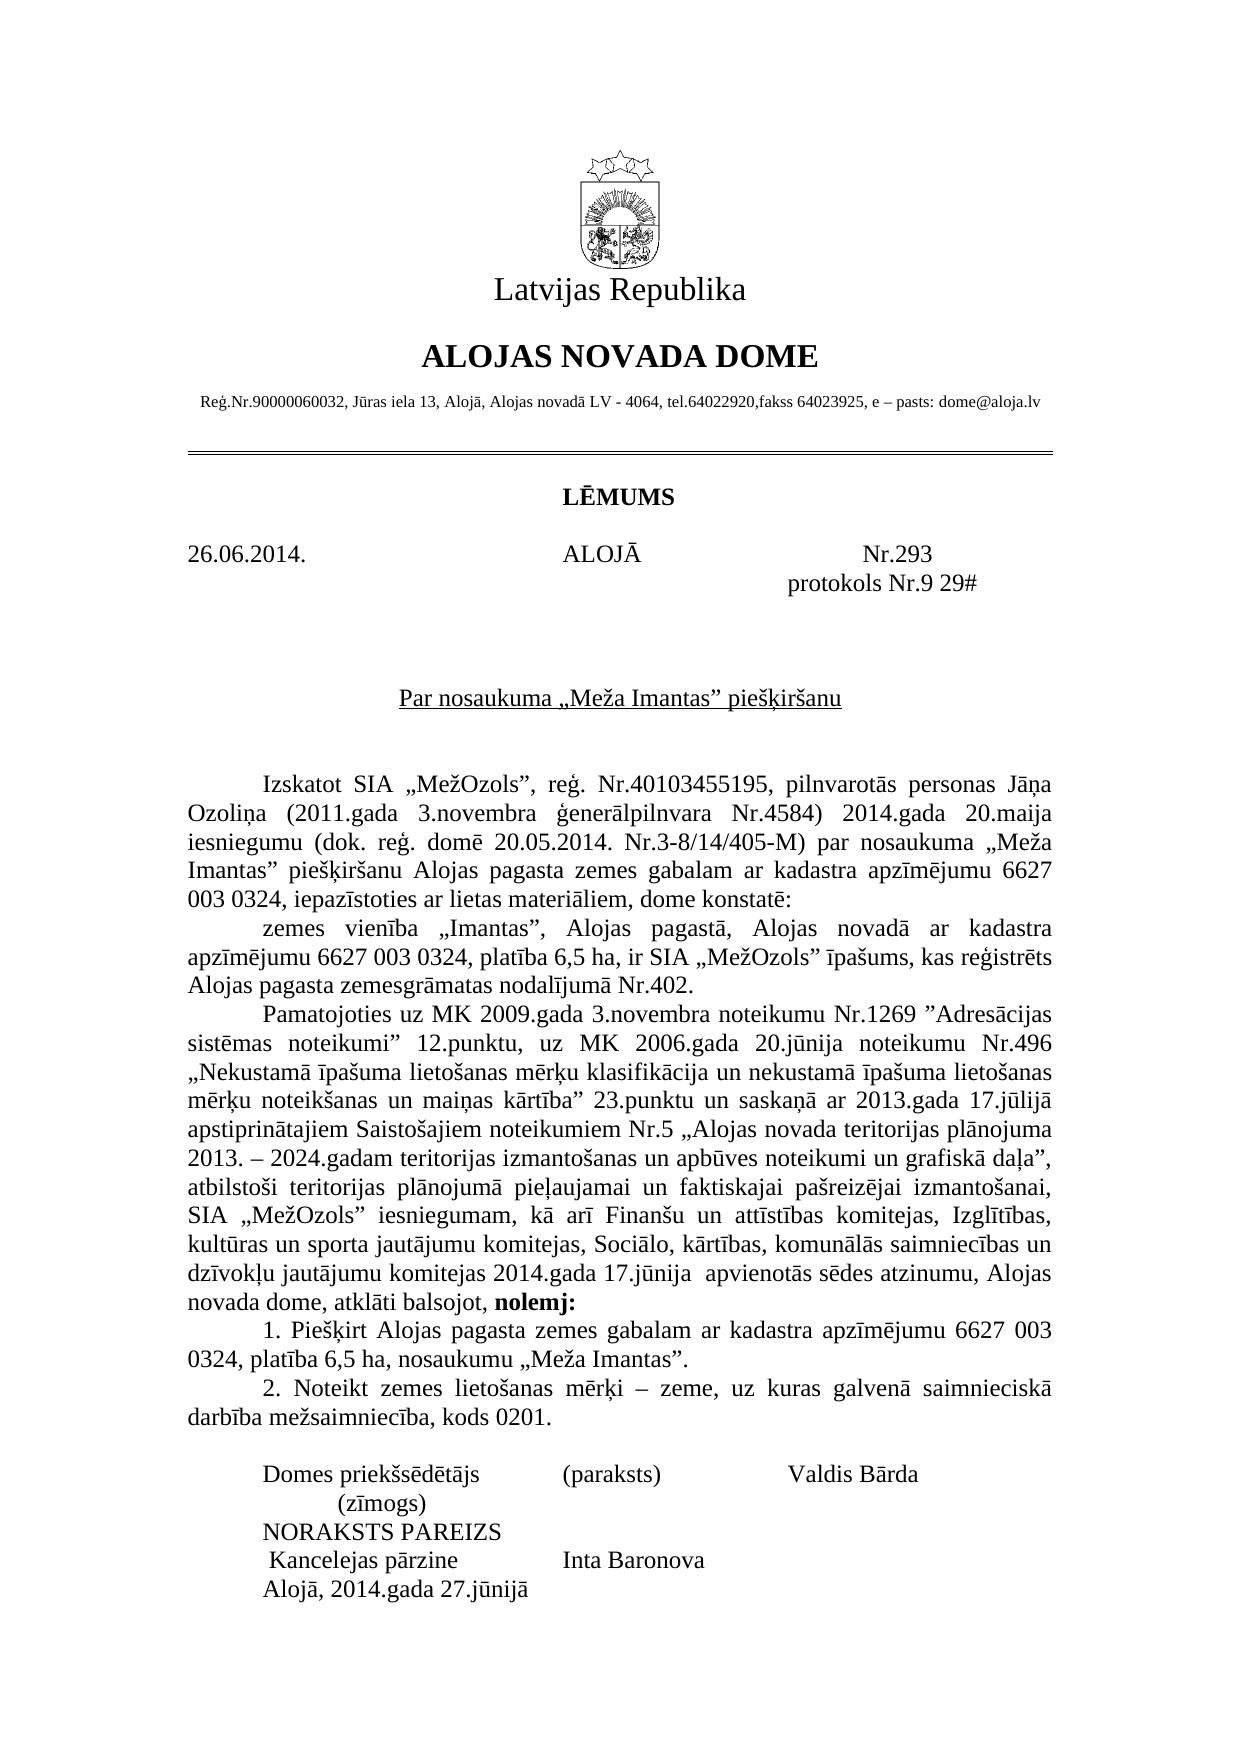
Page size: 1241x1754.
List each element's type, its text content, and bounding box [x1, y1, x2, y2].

text 1. Piešķirt Alojas pagasta zemes gabalam ar kadastra apzīmējumu 6627 003 0324, platība 6,5 ha, nosaukumu „Meža Imantas”. [187, 1315, 1053, 1373]
text Pamatojoties uz MK 2009.gada 3.novembra noteikumu Nr.1269 ”Adresācijas sistēmas noteikumi” 12.punktu, uz MK 2006.gada 20.jūnija noteikumu Nr.496 „Nekustamā īpašuma lietošanas mērķu klasifikācija un nekustamā īpašuma lietošanas mērķu noteikšanas un maiņas kārtība” 23.punktu un saskaņā ar 2013.gada 17.jūlijā apstiprinātajiem Saistošajiem noteikumiem Nr.5 „Alojas novada teritorijas plānojuma 2013. – 2024.gadam teritorijas izmantošanas un apbūves noteikumi un grafiskā daļa”, atbilstoši teritorijas plānojumā pieļaujamai un faktiskajai pašreizējai izmantošanai, SIA „MežOzols” iesniegumam, kā arī Finanšu un attīstības komitejas, Izglītības, kultūras un sporta jautājumu komitejas, Sociālo, kārtības, komunālās saimniecības un dzīvokļu jautājumu komitejas 2014.gada 17.jūnija apvienotās sēdes atzinumu, Alojas novada dome, atklāti balsojot, nolemj: [187, 999, 1053, 1315]
text Kancelejas pārzine Inta Baronova [187, 1545, 1053, 1574]
text protokols Nr.9 29# [712, 568, 1053, 597]
text Alojā, 2014.gada 27.jūnijā [187, 1574, 1053, 1603]
text Reģ.Nr.90000060032, Jūras iela 13, Alojā, Alojas novadā LV - 4064, tel.64022920,fakss 64023925, e – pasts: dome@aloja.lv [187, 392, 1053, 455]
text Izskatot SIA „MežOzols”, reģ. Nr.40103455195, pilnvarotās personas Jāņa Ozoliņa (2011.gada 3.novembra ģenerālpilnvara Nr.4584) 2014.gada 20.maija iesniegumu (dok. reģ. domē 20.05.2014. Nr.3-8/14/405-M) par nosaukuma „Meža Imantas” piešķiršanu Alojas pagasta zemes gabalam ar kadastra apzīmējumu 6627 003 0324, iepazīstoties ar lietas materiāliem, dome konstatē: [187, 769, 1053, 913]
text Latvijas Republika [187, 270, 1053, 308]
text Domes priekšsēdētājs (paraksts) Valdis Bārda [225, 1459, 1053, 1488]
text ALOJAS NOVADA DOME [187, 337, 1053, 375]
text (zīmogs) [300, 1488, 1053, 1517]
text NORAKSTS PAREIZS [187, 1517, 1053, 1545]
text 26.06.2014. ALOJĀ Nr.293 [187, 539, 1053, 568]
text Par nosaukuma „Meža Imantas” piešķiršanu [187, 683, 1053, 712]
text 2. Noteikt zemes lietošanas mērķi – zeme, uz kuras galvenā saimnieciskā darbība mežsaimniecība, kods 0201. [187, 1373, 1053, 1430]
text zemes vienība „Imantas”, Alojas pagastā, Alojas novadā ar kadastra apzīmējumu 6627 003 0324, platība 6,5 ha, ir SIA „MežOzols” īpašums, kas reģistrēts Alojas pagasta zemesgrāmatas nodalījumā Nr.402. [187, 913, 1053, 999]
picture [579, 150, 661, 270]
